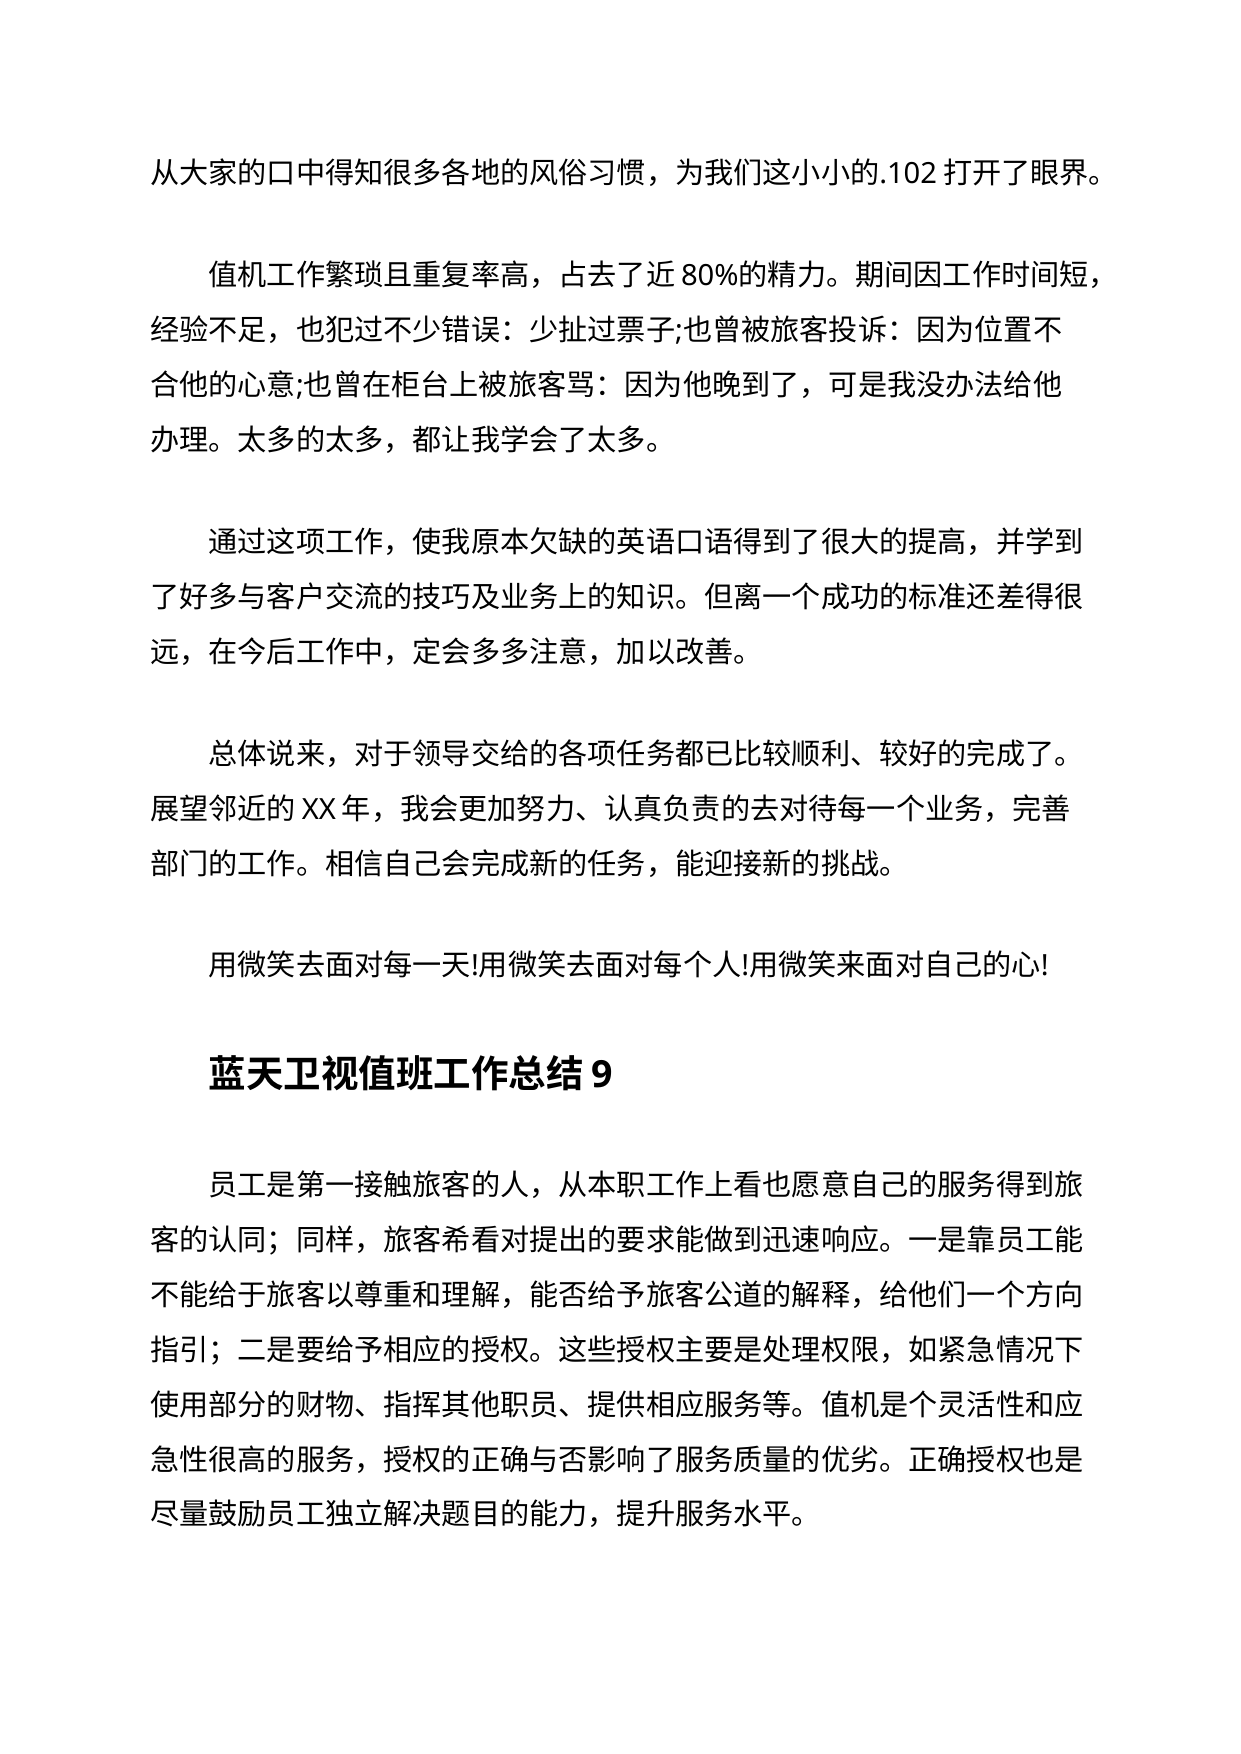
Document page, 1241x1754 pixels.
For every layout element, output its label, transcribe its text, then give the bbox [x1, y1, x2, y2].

text 总体说来，对于领导交给的各项任务都已比较顺利、较好的完成了。展望邻近的XX年，我会更加努力、认真负责的去对待每一个业务，完善部门的工作。相信自己会完成新的任务，能迎接新的挑战。 [150, 730, 1090, 882]
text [150, 150, 1090, 192]
text 蓝天卫视值班工作总结9 [150, 1044, 1090, 1098]
text 员工是第一接触旅客的人，从本职工作上看也愿意自己的服务得到旅客的认同；同样，旅客希看对提出的要求能做到迅速响应。一是靠员工能不能给于旅客以尊重和理解，能否给予旅客公道的解释，给他们一个方向指引；二是要给予相应的授权。这些授权主要是处理权限，如紧急情况下使用部分的财物、指挥其他职员、提供相应服务等。值机是个灵活性和应急性很高的服务，授权的正确与否影响了服务质量的优劣。正确授权也是尽量鼓励员工独立解决题目的能力，提升服务水平。 [150, 1162, 1090, 1533]
text 通过这项工作，使我原本欠缺的英语口语得到了很大的提高，并学到了好多与客户交流的技巧及业务上的知识。但离一个成功的标准还差得很远，在今后工作中，定会多多注意，加以改善。 [150, 519, 1090, 671]
text 用微笑去面对每一天!用微笑去面对每个人!用微笑来面对自己的心! [150, 942, 1090, 984]
text 值机工作繁琐且重复率高，占去了近80%的精力。期间因工作时间短，经验不足，也犯过不少错误：少扯过票子;也曾被旅客投诉：因为位置不合他的心意;也曾在柜台上被旅客骂：因为他晚到了，可是我没办法给他办理。太多的太多，都让我学会了太多。 [150, 252, 1090, 459]
